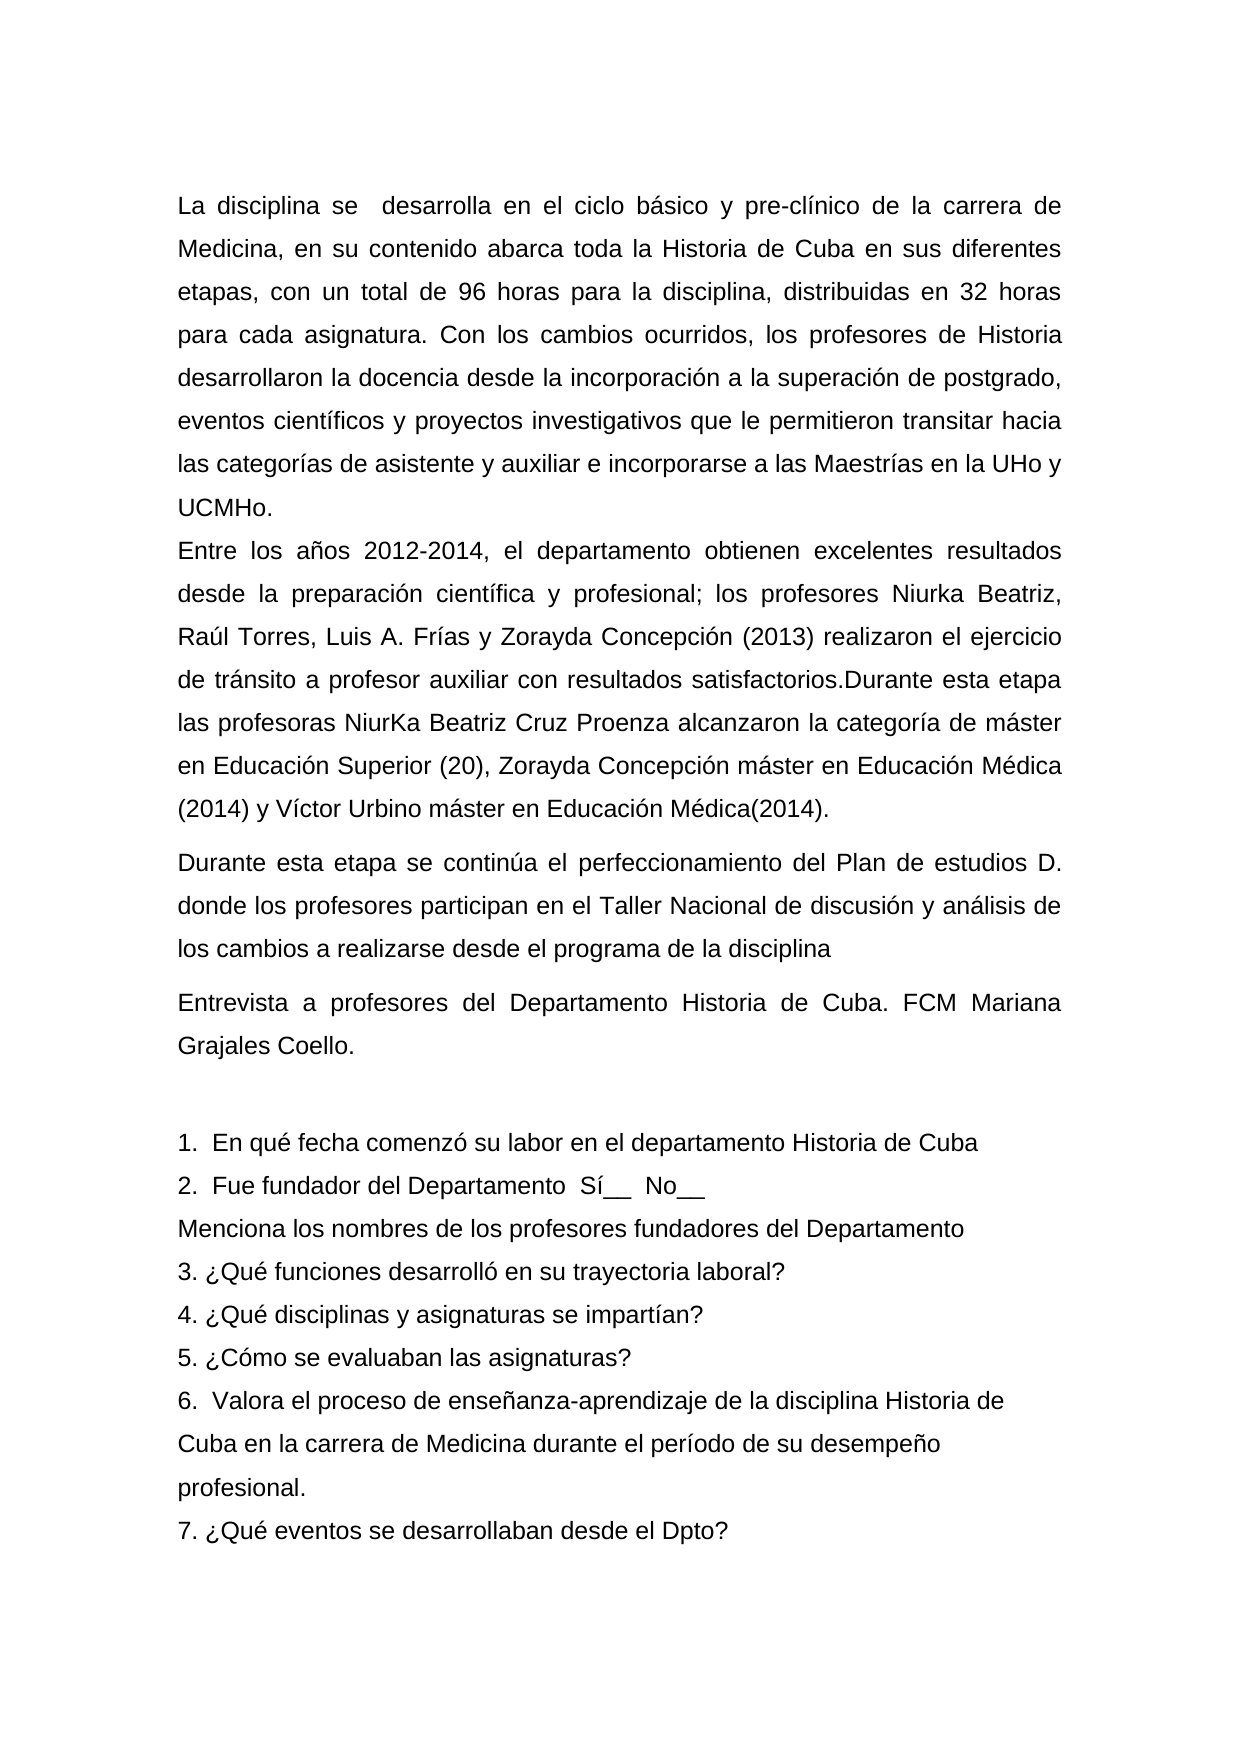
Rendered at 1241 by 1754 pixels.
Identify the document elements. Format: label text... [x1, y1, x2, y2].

text Menciona los nombres de los profesores fundadores del Departamento [177, 1214, 1063, 1243]
text 5. ¿Cómo se evaluaban las asignaturas? [177, 1343, 1063, 1372]
text Entre los años 2012-2014, el departamento obtienen excelentes resultados desde la preparación científica y profesional; los profesores Niurka Beatriz, Raúl Torres, Luis A. Frías y Zorayda Concepción (2013) realizaron el ejercicio de tránsito a profesor auxiliar con resultados satisfactorios.Durante esta etapa las profesoras NiurKa Beatriz Cruz Proenza alcanzaron la categoría de máster en Educación Superior (20), Zorayda Concepción máster en Educación Médica (2014) y Víctor Urbino máster en Educación Médica(2014). [177, 536, 1063, 823]
text Durante esta etapa se continúa el perfeccionamiento del Plan de estudios D. donde los profesores participan en el Taller Nacional de discusión y análisis de los cambios a realizarse desde el programa de la disciplina [177, 848, 1063, 963]
text Entrevista a profesores del Departamento Historia de Cuba. FCM Mariana Grajales Coello. [177, 988, 1063, 1060]
text 7. ¿Qué eventos se desarrollaban desde el Dpto? [177, 1516, 1063, 1544]
text 6. Valora el proceso de enseñanza-aprendizaje de la disciplina Historia de Cuba en la carrera de Medicina durante el período de su desempeño profesional. [177, 1386, 1063, 1501]
text 3. ¿Qué funciones desarrolló en su trayectoria laboral? [177, 1257, 1063, 1286]
text La disciplina se desarrolla en el ciclo básico y pre-clínico de la carrera de Medicina, en su contenido abarca toda la Historia de Cuba en sus diferentes etapas, con un total de 96 horas para la disciplina, distribuidas en 32 horas para cada asignatura. Con los cambios ocurridos, los profesores de Historia desarrollaron la docencia desde la incorporación a la superación de postgrado, eventos científicos y proyectos investigativos que le permitieron transitar hacia las categorías de asistente y auxiliar e incorporarse a las Maestrías en la UHo y UCMHo. [177, 191, 1063, 521]
text 2. Fue fundador del Departamento Sí__ No__ [177, 1171, 1063, 1199]
text 4. ¿Qué disciplinas y asignaturas se impartían? [177, 1300, 1063, 1329]
text 1. En qué fecha comenzó su labor en el departamento Historia de Cuba [177, 1128, 1063, 1156]
